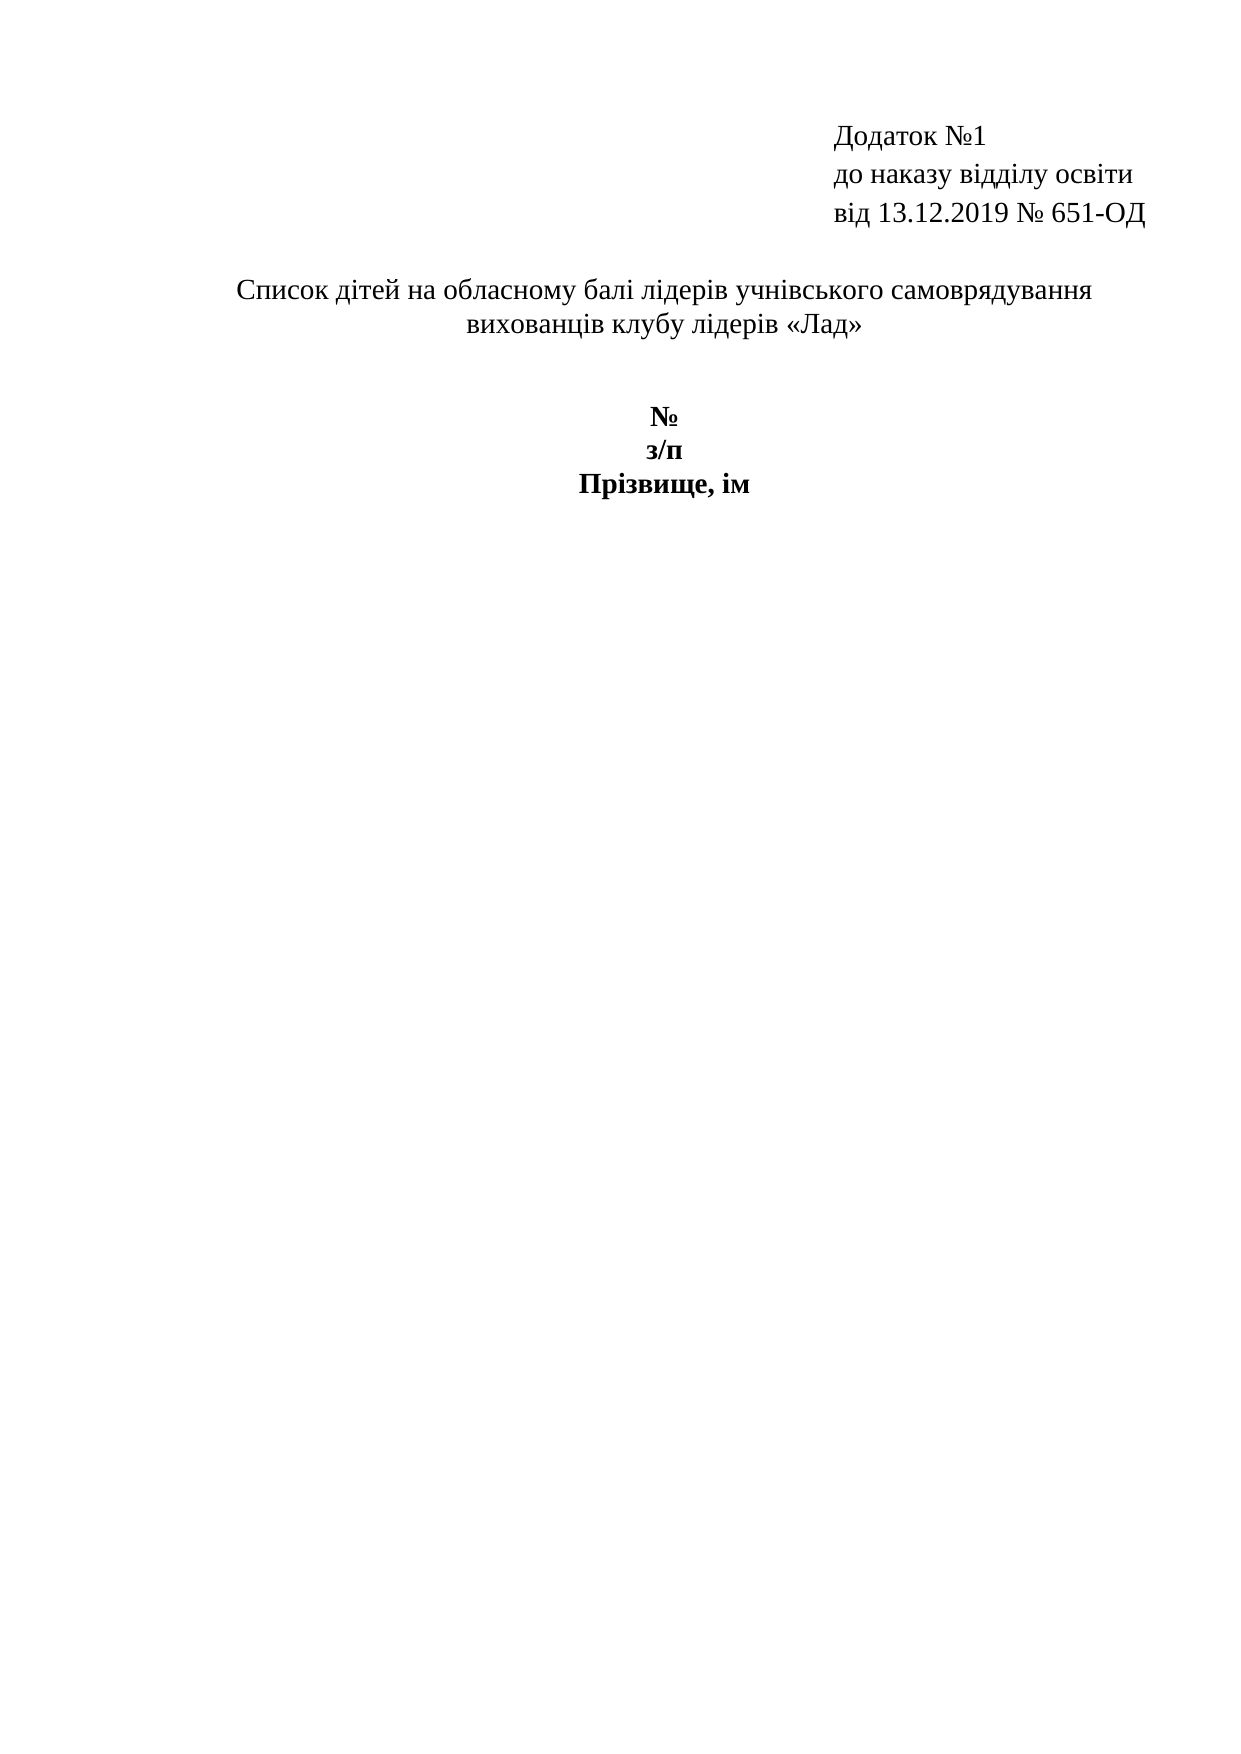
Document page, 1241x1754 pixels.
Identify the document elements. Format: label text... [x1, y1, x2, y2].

text Список дітей на обласному балі лідерів учнівського самоврядування [177, 272, 1152, 306]
text Додаток №1 [833, 118, 1152, 152]
text до наказу відділу освіти [833, 157, 1152, 190]
text від 13.12.2019 № 651-ОД [833, 195, 1152, 229]
text вихованців клубу лідерів «Лад» [177, 306, 1152, 339]
